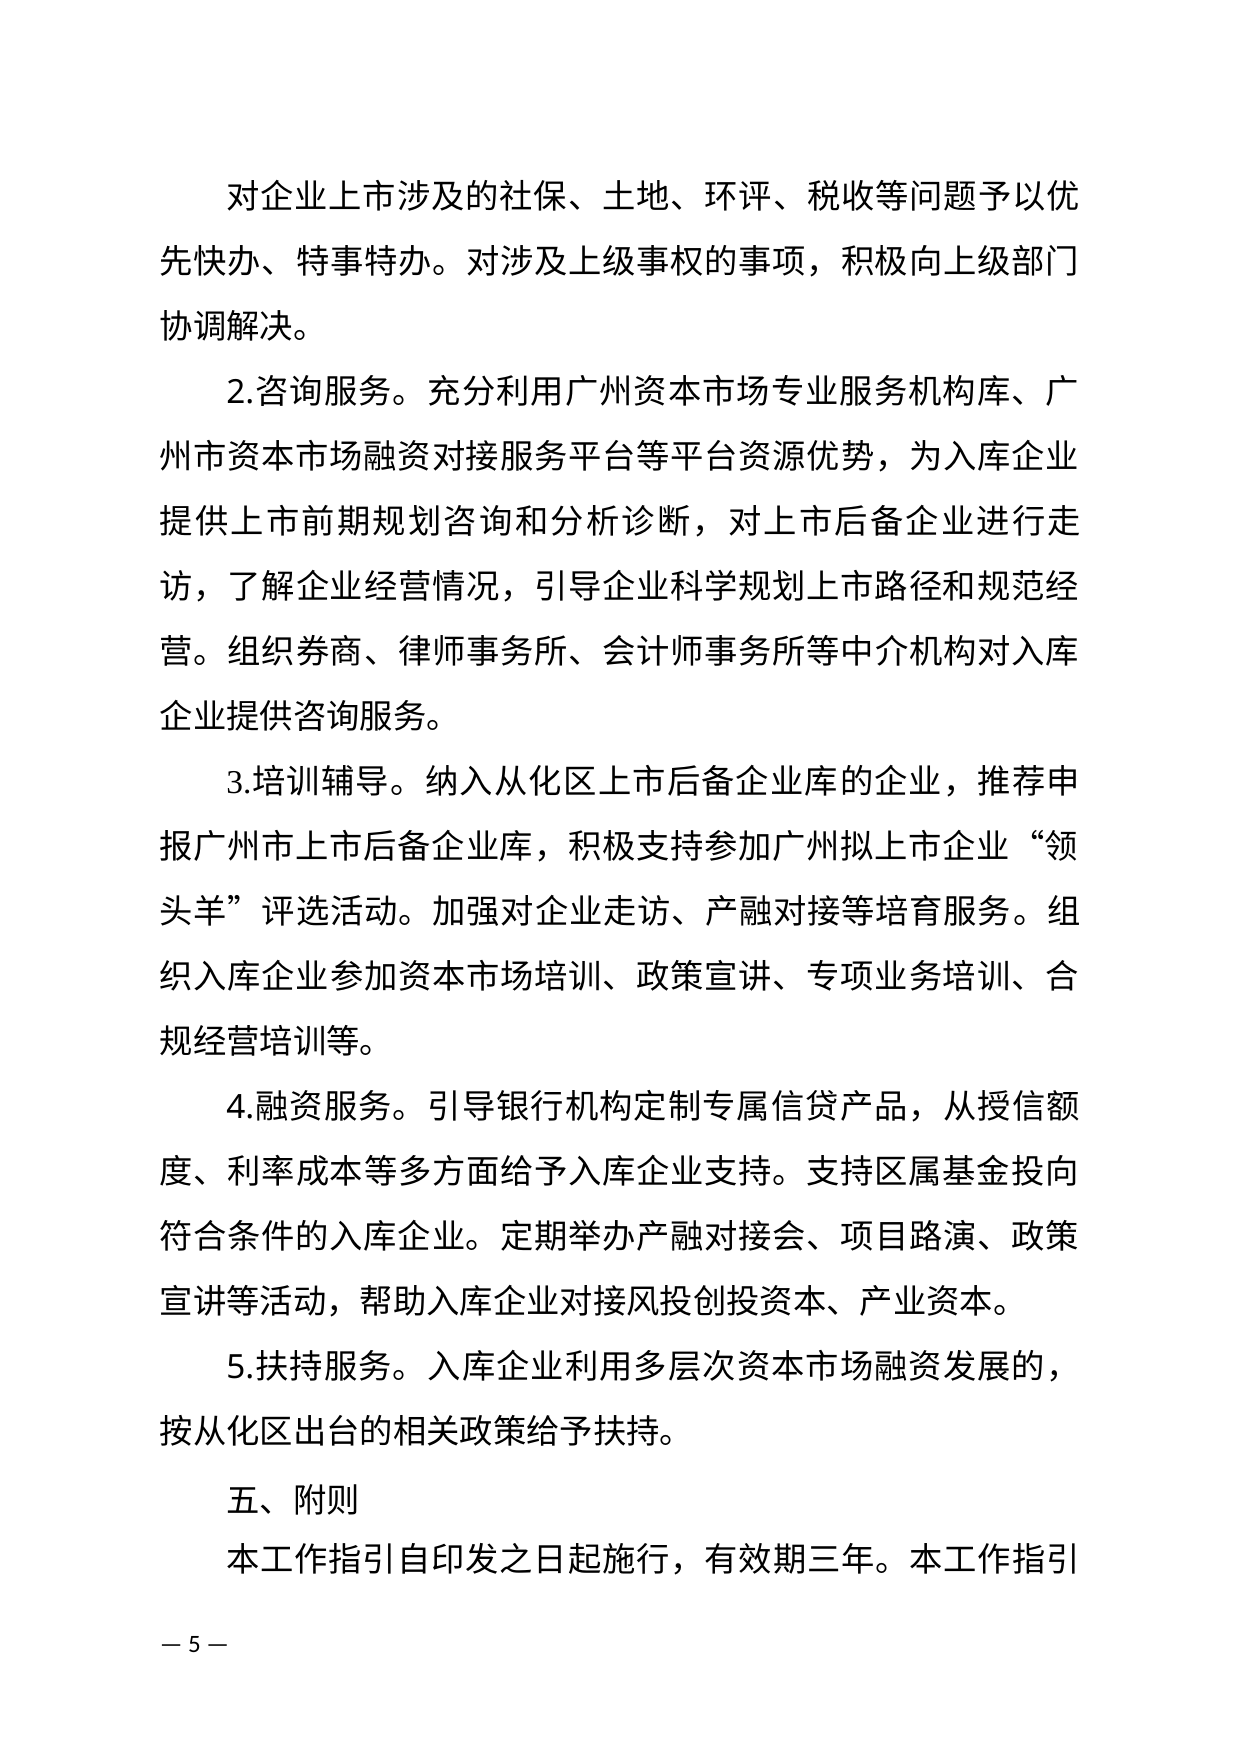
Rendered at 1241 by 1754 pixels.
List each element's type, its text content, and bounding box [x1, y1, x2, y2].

text 4.融资服务。引导银行机构定制专属信贷产品，从授信额度、利率成本等多方面给予入库企业支持。支持区属基金投向符合条件的入库企业。定期举办产融对接会、项目路演、政策宣讲等活动，帮助入库企业对接风投创投资本、产业资本。 [159, 1072, 1081, 1332]
text 5.扶持服务。入库企业利用多层次资本市场融资发展的，按从化区出台的相关政策给予扶持。 [159, 1332, 1081, 1462]
text 2.咨询服务。充分利用广州资本市场专业服务机构库、广州市资本市场融资对接服务平台等平台资源优势，为入库企业提供上市前期规划咨询和分析诊断，对上市后备企业进行走访，了解企业经营情况，引导企业科学规划上市路径和规范经营。组织券商、律师事务所、会计师事务所等中介机构对入库企业提供咨询服务。 [159, 357, 1081, 747]
text 3.培训辅导。纳入从化区上市后备企业库的企业，推荐申报广州市上市后备企业库，积极支持参加广州拟上市企业“领头羊”评选活动。加强对企业走访、产融对接等培育服务。组织入库企业参加资本市场培训、政策宣讲、专项业务培训、合规经营培训等。 [159, 747, 1081, 1072]
text 对企业上市涉及的社保、土地、环评、税收等问题予以优先快办、特事特办。对涉及上级事权的事项，积极向上级部门协调解决。 [159, 162, 1081, 357]
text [159, 1524, 1081, 1589]
text 五、附则 [159, 1462, 1081, 1524]
